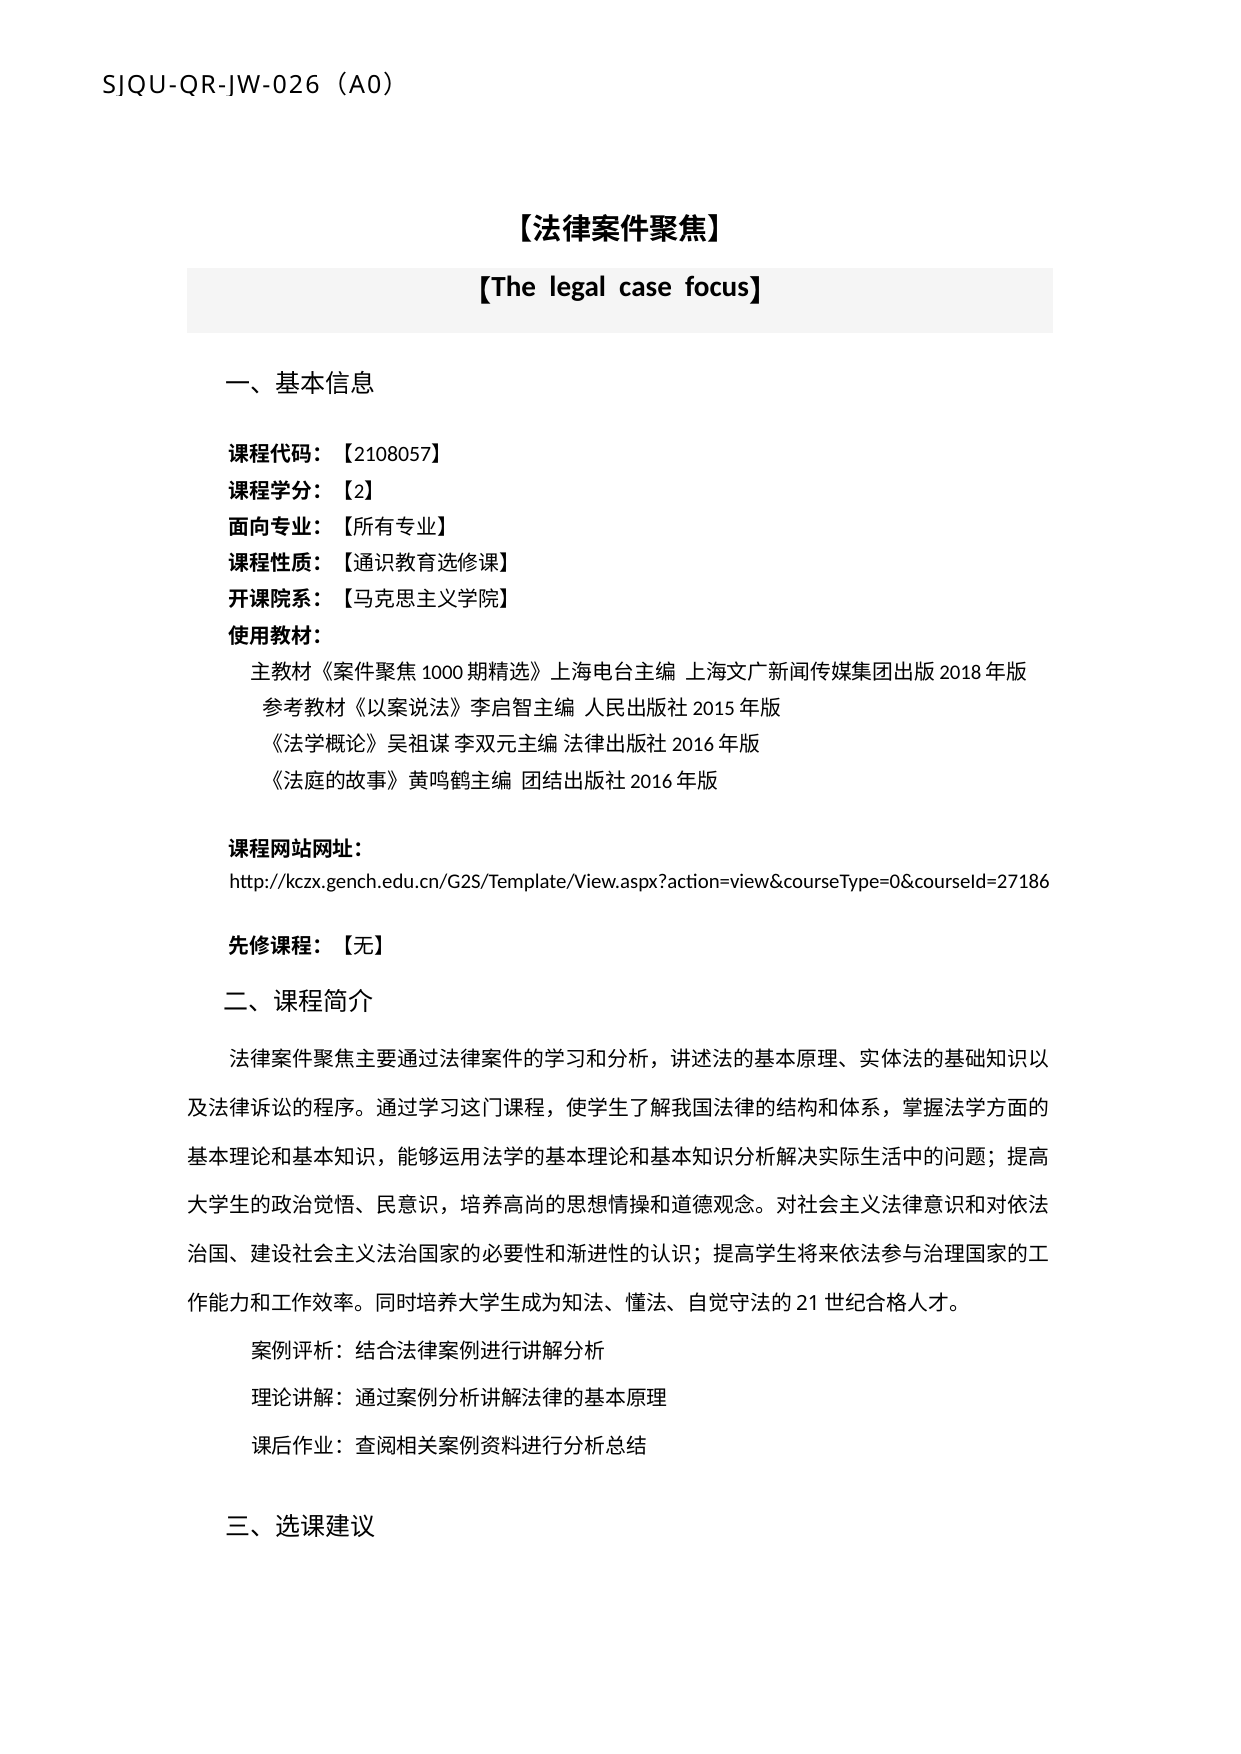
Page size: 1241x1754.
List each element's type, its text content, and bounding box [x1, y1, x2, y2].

text 案例评析：结合法律案例进行讲解分析 [187, 1333, 1053, 1365]
text 二、课程简介 [187, 982, 1053, 1018]
text 课后作业：查阅相关案例资料进行分析总结 [187, 1428, 1053, 1460]
text 一、基本信息 [187, 349, 1053, 414]
text 【The legal case focus】 [187, 268, 1053, 333]
text 课程性质：【通识教育选修课】 [187, 546, 1053, 577]
text 使用教材： [187, 619, 1053, 649]
text 参考教材《以案说法》李启智主编 人民出版社2015年版 [262, 691, 1053, 722]
text 课程代码：【2108057】 [187, 438, 1053, 468]
text 先修课程：【无】 [187, 929, 1053, 959]
text 三、选课建议 [187, 1492, 1053, 1557]
text 法律案件聚焦主要通过法律案件的学习和分析，讲述法的基本原理、实体法的基础知识以及法律诉讼的程序。通过学习这门课程，使学生了解我国法律的结构和体系，掌握法学方面的基本理论和基本知识，能够运用法学的基本理论和基本知识分析解决实际生活中的问题；提高大学生的政治觉悟、民意识，培养高尚的思想情操和道德观念。对社会主义法律意识和对依法治国、建设社会主义法治国家的必要性和渐进性的认识；提高学生将来依法参与治理国家的工作能力和工作效率。同时培养大学生成为知法、懂法、自觉守法的21世纪合格人才。 [187, 1041, 1053, 1318]
text 主教材《案件聚焦1000期精选》上海电台主编 上海文广新闻传媒集团出版2018年版 [187, 655, 1053, 685]
text http://kczx.gench.edu.cn/G2S/Template/View.aspx?action=view&courseType=0&courseId=27186 [187, 868, 1053, 894]
text 【法律案件聚焦】 [187, 194, 1053, 259]
text 开课院系：【马克思主义学院】 [187, 583, 1053, 613]
text 面向专业：【所有专业】 [187, 510, 1053, 540]
text 《法学概论》吴祖谋 李双元主编 法律出版社2016年版 [262, 728, 1053, 758]
text 《法庭的故事》黄鸣鹤主编 团结出版社2016年版 [262, 764, 1053, 794]
text 课程网站网址： [187, 832, 1053, 862]
text 课程学分：【2】 [187, 474, 1053, 504]
text 理论讲解：通过案例分析讲解法律的基本原理 [187, 1380, 1053, 1413]
